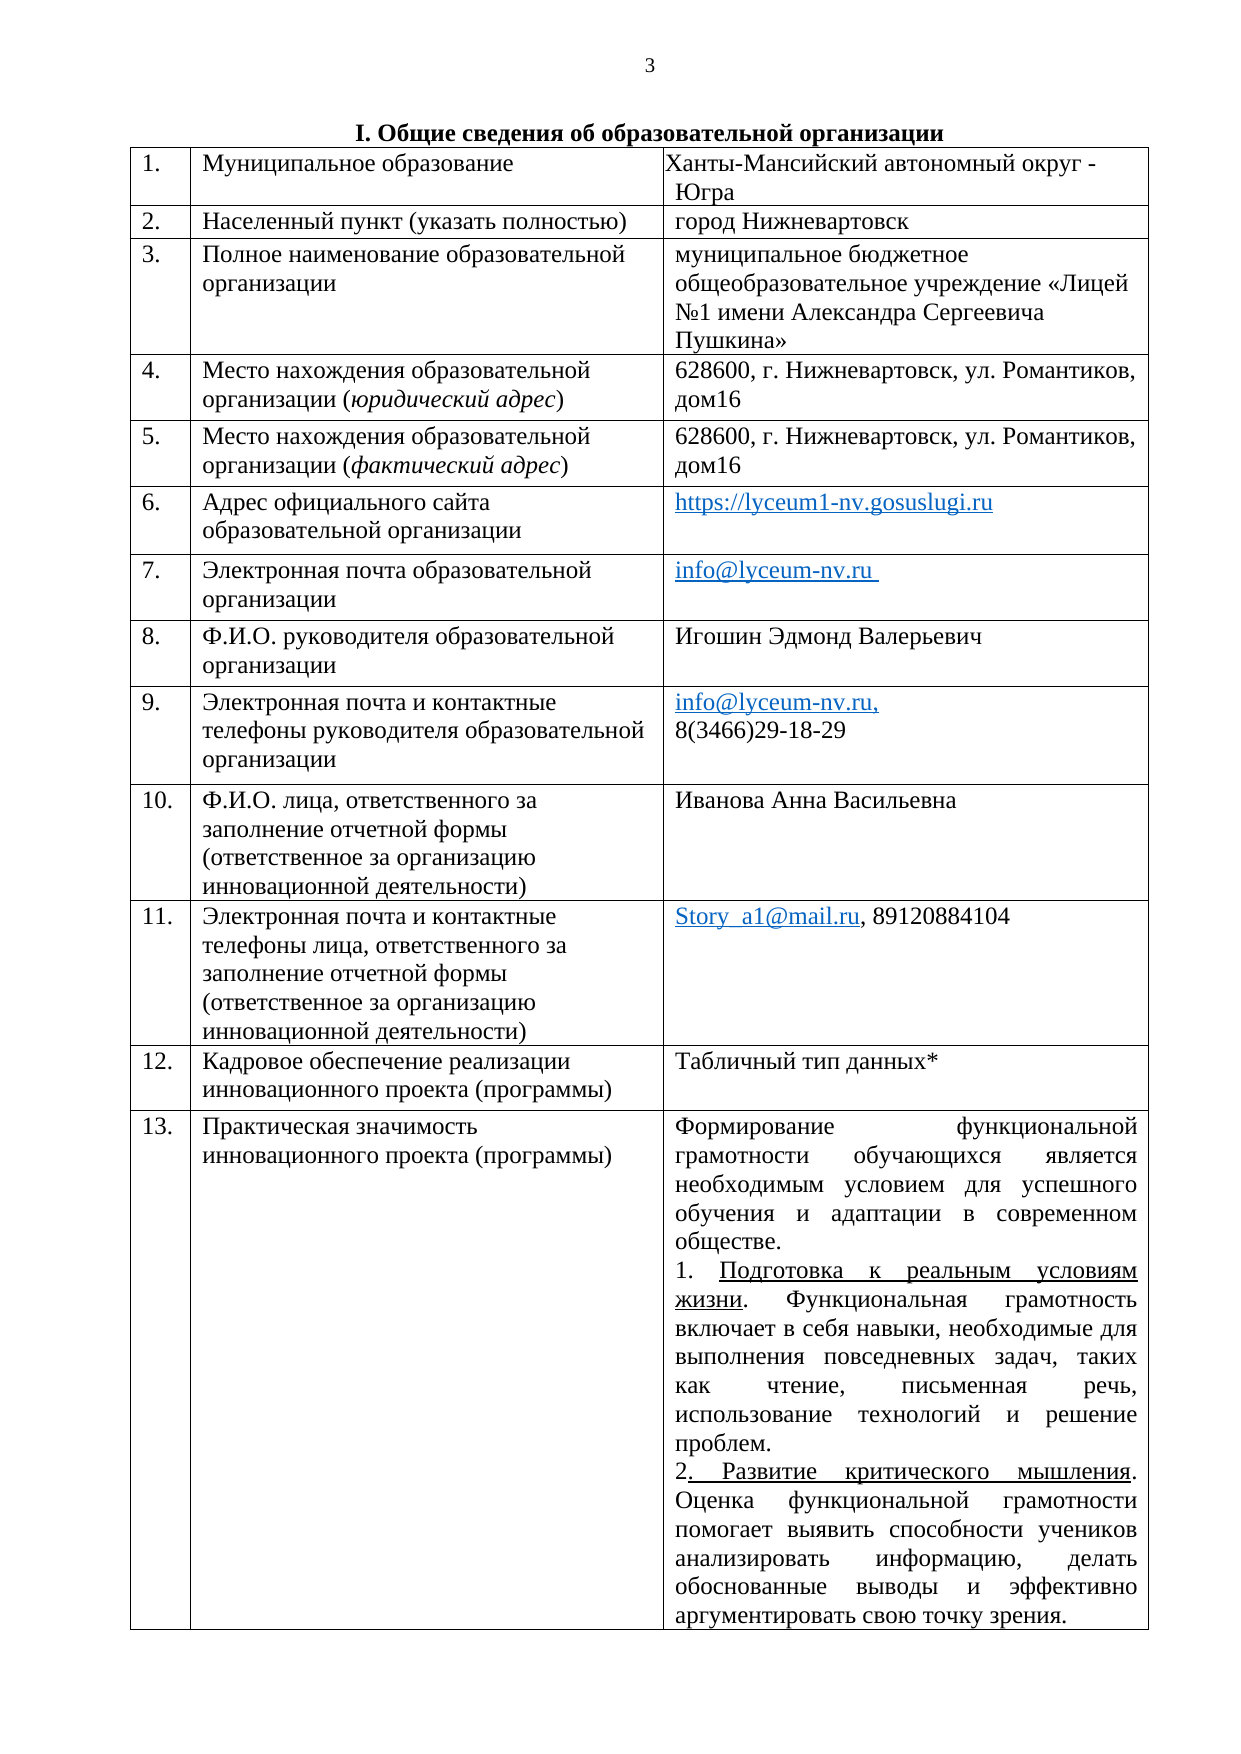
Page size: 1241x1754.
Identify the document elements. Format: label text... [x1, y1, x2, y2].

table_cell 10. [131, 785, 190, 900]
table_cell 7. [131, 555, 190, 620]
table_cell Электронная почта и контактные телефоны лица, ответственного за заполнение отчетной формы (ответственное за организацию инновационной деятельности) [191, 901, 663, 1045]
table_cell Место нахождения образовательной организации (юридический адрес) [191, 355, 663, 420]
table_cell Населенный пункт (указать полностью) [191, 206, 663, 238]
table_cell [191, 1111, 663, 1629]
table_cell город Нижневартовск [664, 206, 1148, 238]
table_cell Табличный тип данных* [664, 1046, 1148, 1110]
table_cell Место нахождения образовательной организации (фактический адрес) [191, 421, 663, 486]
table_cell 3. [131, 239, 190, 354]
table_cell Story_a1@mail.ru, 89120884104 [664, 901, 1148, 1045]
table_cell info@lyceum-nv.ru, 8(3466)29-18-29 [664, 687, 1148, 784]
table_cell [664, 1111, 1148, 1629]
table_cell Кадровое обеспечение реализации инновационного проекта (программы) [191, 1046, 663, 1110]
table_cell Полное наименование образовательной организации [191, 239, 663, 354]
text I. Общие сведения об образовательной организации [118, 118, 1181, 147]
table_cell 2. [131, 206, 190, 238]
table_cell 6. [131, 487, 190, 554]
table_cell Ф.И.О. руководителя образовательной организации [191, 621, 663, 686]
table_cell 13. [131, 1111, 190, 1629]
table_header 1. [131, 148, 190, 205]
table_cell 8. [131, 621, 190, 686]
table_cell 4. [131, 355, 190, 420]
table_cell Адрес официального сайта образовательной организации [191, 487, 663, 554]
table_cell 9. [131, 687, 190, 784]
table_cell https://lyceum1-nv.gosuslugi.ru [664, 487, 1148, 554]
table_cell 11. [131, 901, 190, 1045]
table_header Муниципальное образование [191, 148, 663, 205]
table_cell Ф.И.О. лица, ответственного за заполнение отчетной формы (ответственное за организацию инновационной деятельности) [191, 785, 663, 900]
table_cell 12. [131, 1046, 190, 1110]
table_cell Игошин Эдмонд Валерьевич [664, 621, 1148, 686]
table_cell муниципальное бюджетное общеобразовательное учреждение «Лицей №1 имени Александра Сергеевича Пушкина» [664, 239, 1148, 354]
table_cell Электронная почта и контактные телефоны руководителя образовательной организации [191, 687, 663, 784]
table_cell 5. [131, 421, 190, 486]
table_cell 628600, г. Нижневартовск, ул. Романтиков, дом16 [664, 355, 1148, 420]
table_cell Электронная почта образовательной организации [191, 555, 663, 620]
table_cell info@lyceum-nv.ru [664, 555, 1148, 620]
table_cell 628600, г. Нижневартовск, ул. Романтиков, дом16 [664, 421, 1148, 486]
table_header Ханты-Мансийский автономный округ - Югра [664, 148, 1148, 205]
table_cell Иванова Анна Васильевна [664, 785, 1148, 900]
